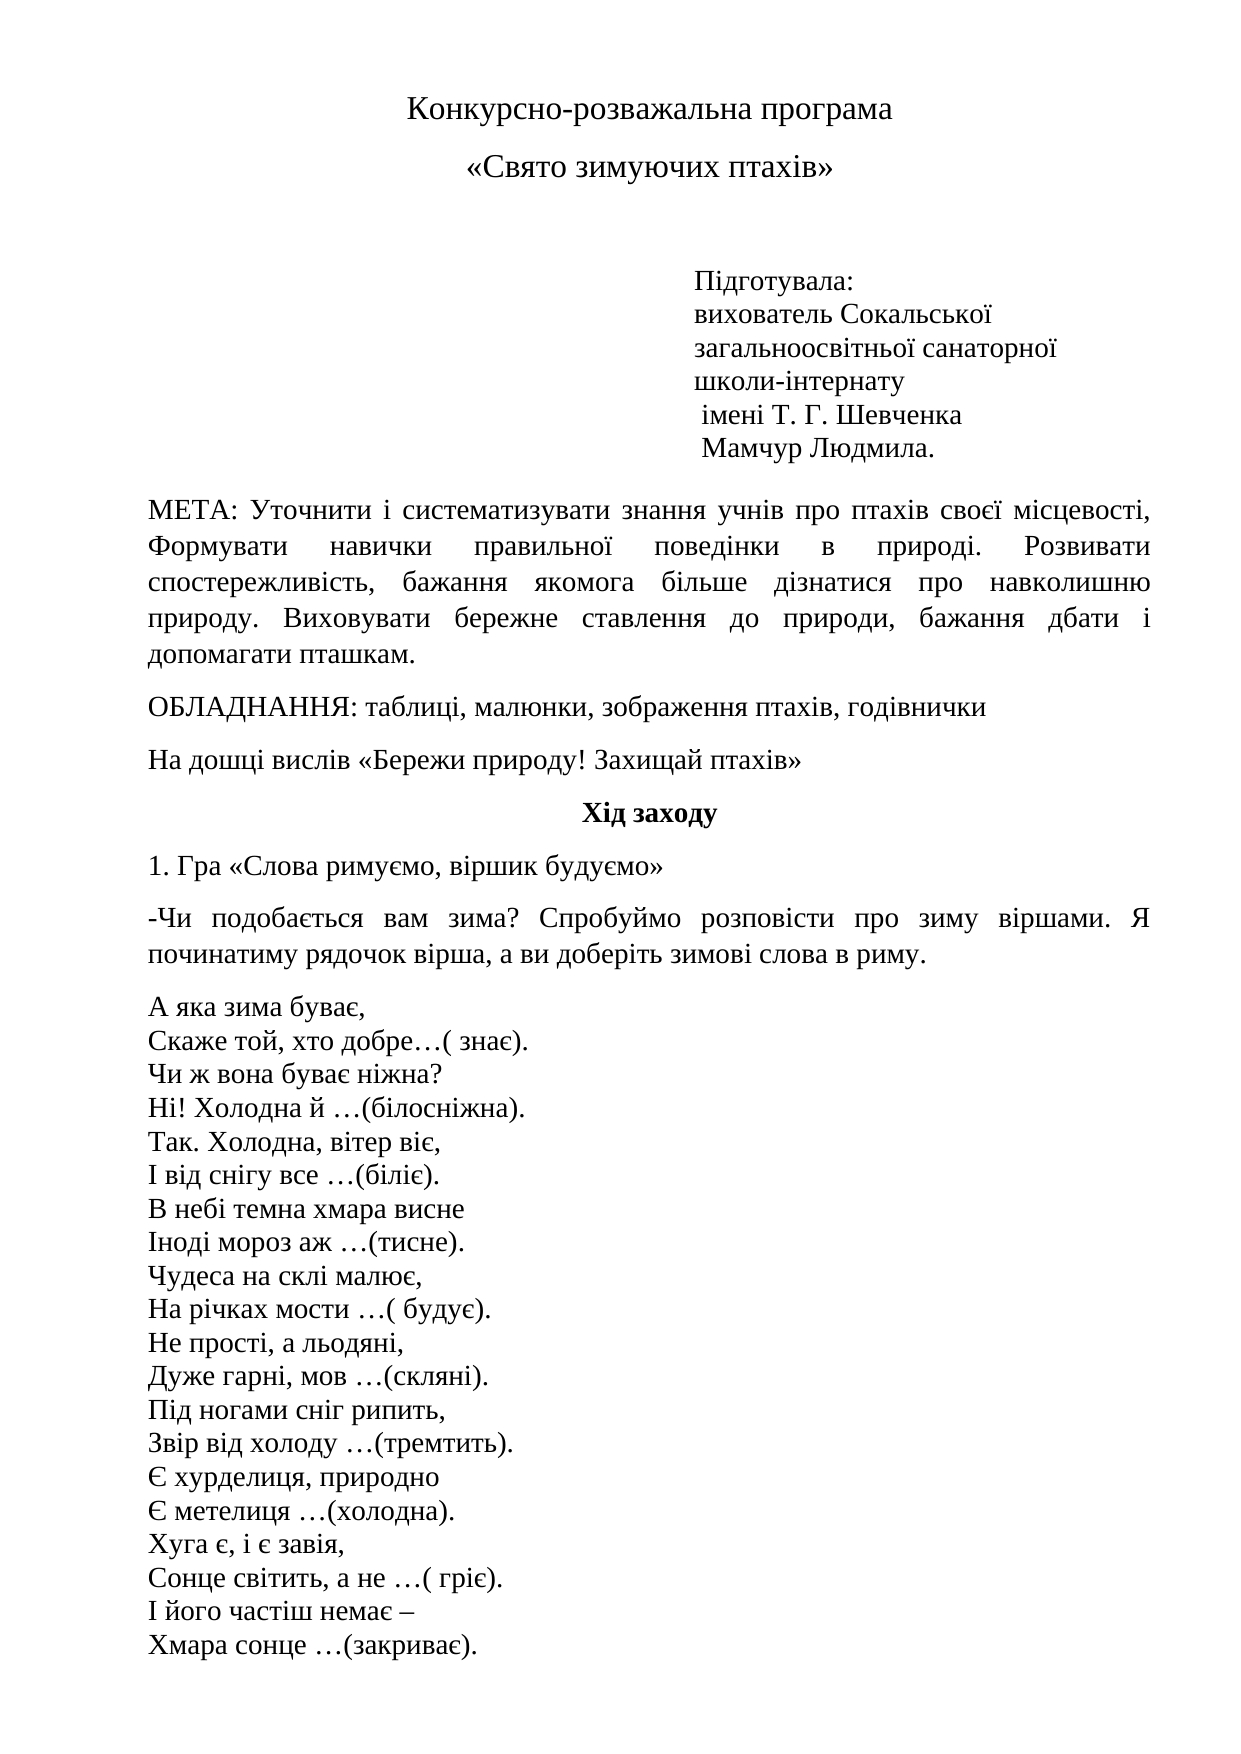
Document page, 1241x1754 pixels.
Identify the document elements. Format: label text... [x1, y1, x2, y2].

text Хмара сонце …(закриває). [148, 1627, 1152, 1660]
text Не прості, а льодяні, [148, 1325, 1152, 1358]
text Під ногами сніг рипить, [148, 1392, 1152, 1426]
text Іноді мороз аж …(тисне). [148, 1224, 1152, 1258]
text Мамчур Людмила. [694, 430, 1152, 464]
text 1. Гра «Слова римуємо, віршик будуємо» [148, 848, 1152, 881]
text А яка зима буває, [148, 989, 1152, 1023]
text І від снігу все …(біліє). [148, 1157, 1152, 1191]
text Хуга є, і є завія, [148, 1526, 1152, 1560]
text ОБЛАДНАННЯ: таблиці, малюнки, зображення птахів, годівнички [148, 689, 1152, 723]
text Хід заходу [148, 795, 1152, 828]
text школи-інтернату [694, 363, 1152, 397]
text Скаже той, хто добре…( знає). [148, 1023, 1152, 1057]
text імені Т. Г. Шевченка [694, 397, 1152, 430]
text «Свято зимуючих птахів» [148, 147, 1152, 185]
text Сонце світить, а не …( гріє). [148, 1560, 1152, 1593]
text Звір від холоду …(тремтить). [148, 1426, 1152, 1459]
text загальноосвітньої санаторної [694, 330, 1152, 363]
text -Чи подобається вам зима? Спробуймо розповісти про зиму віршами. Я починатиму рядочок вірша, а ви доберіть зимові слова в риму. [148, 901, 1152, 970]
text МЕТА: Уточнити і систематизувати знання учнів про птахів своєї місцевості, Формувати навички правильної поведінки в природі. Розвивати спостережливість, бажання якомога більше дізнатися про навколишню природу. Виховувати бережне ставлення до природи, бажання дбати і допомагати пташкам. [148, 492, 1152, 670]
text Чудеса на склі малює, [148, 1258, 1152, 1291]
text Чи ж вона буває ніжна? [148, 1057, 1152, 1090]
text вихователь Сокальської [694, 296, 1152, 330]
text Конкурсно-розважальна програма [148, 88, 1152, 127]
text На річках мости …( будує). [148, 1291, 1152, 1325]
text Є метелиця …(холодна). [148, 1493, 1152, 1526]
text На дошці вислів «Бережи природу! Захищай птахів» [148, 742, 1152, 776]
text В небі темна хмара висне [148, 1191, 1152, 1224]
text Підготувала: [694, 263, 1152, 296]
text І його частіш немає – [148, 1593, 1152, 1627]
text Є хурделиця, природно [148, 1459, 1152, 1493]
text Так. Холодна, вітер віє, [148, 1124, 1152, 1157]
text Дуже гарні, мов …(скляні). [148, 1358, 1152, 1392]
text Ні! Холодна й …(білосніжна). [148, 1090, 1152, 1124]
